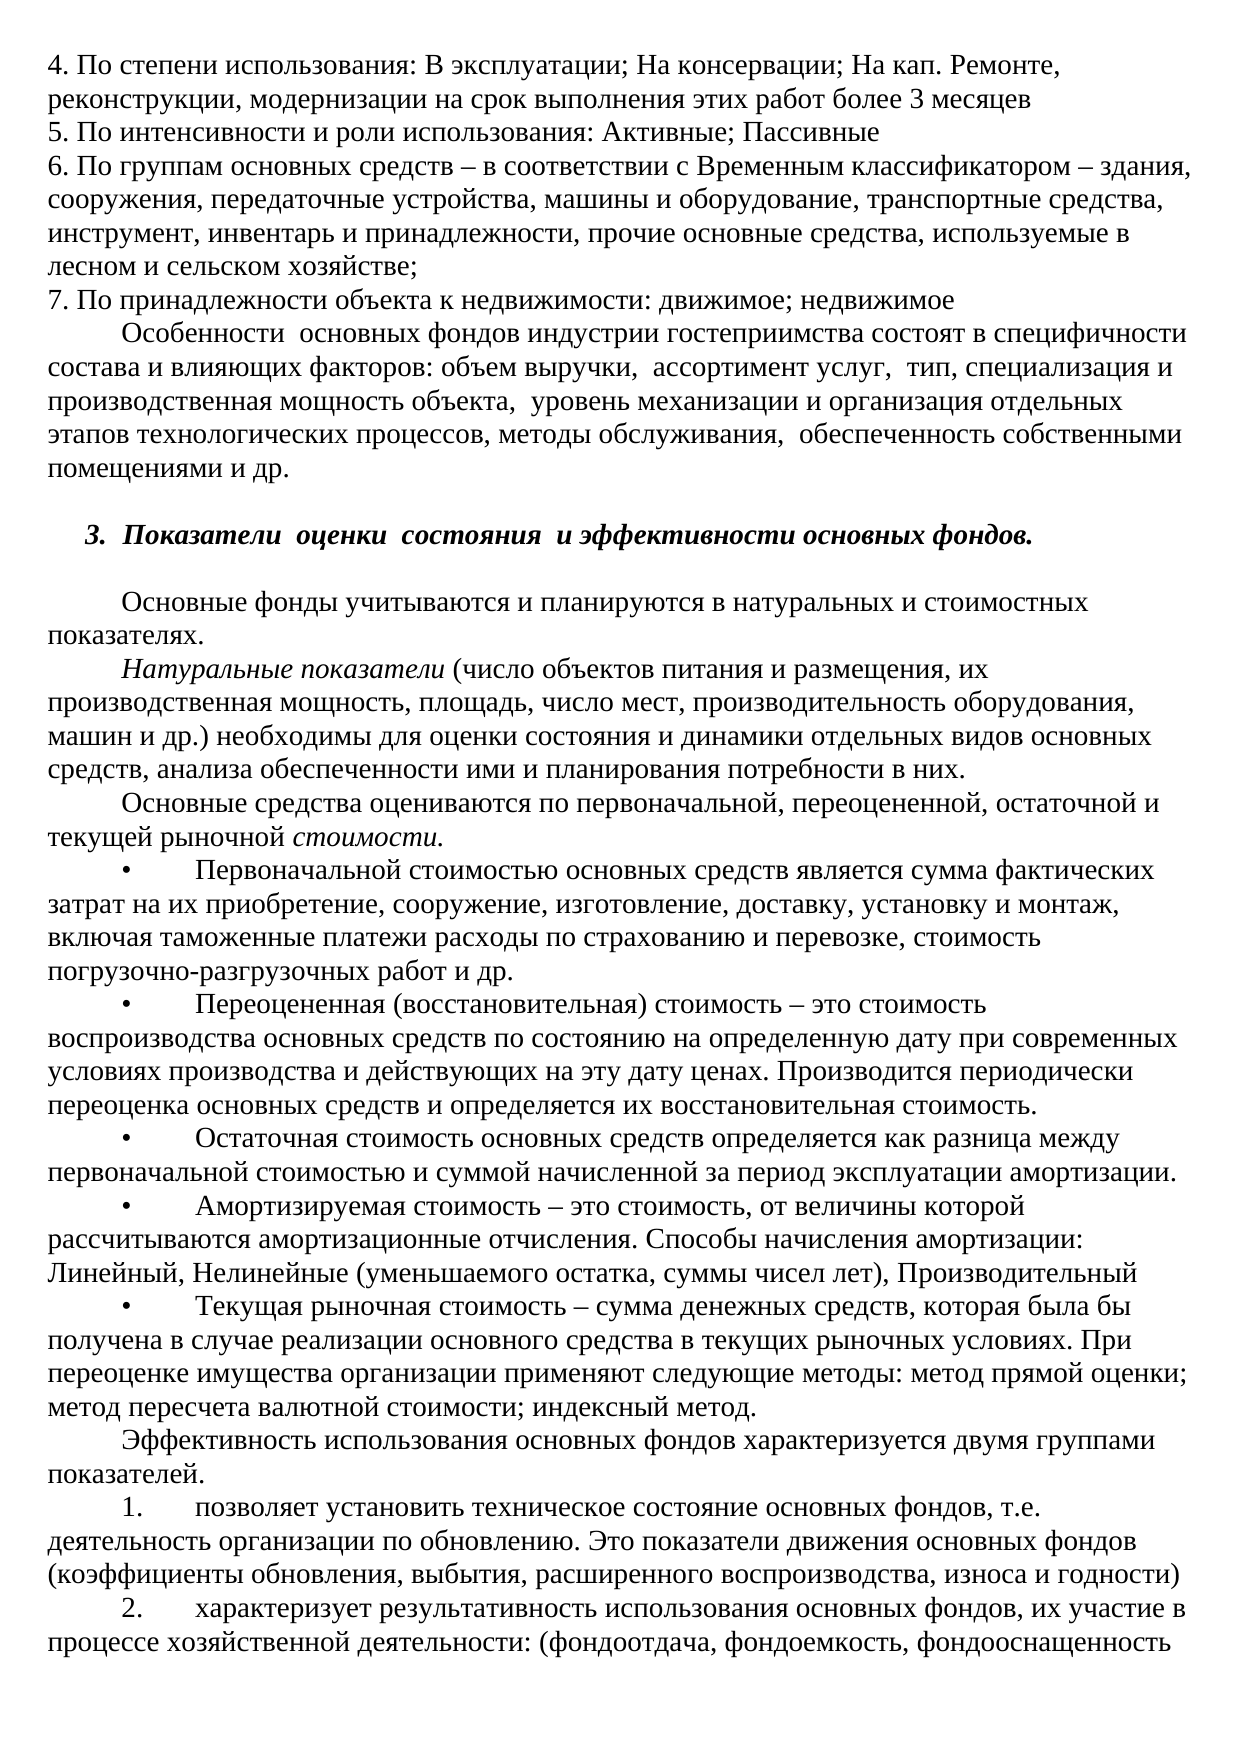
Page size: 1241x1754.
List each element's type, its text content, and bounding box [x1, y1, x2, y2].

list позволяет установить техническое состояние основных фондов, т.е. деятельность организации по обновлению. Это показатели движения основных фондов (коэффициенты обновления, выбытия, расширенного воспроизводства, износа и годности) [47, 1489, 1193, 1590]
text Основные фонды учитываются и планируются в натуральных и стоимостных показателях. [47, 584, 1193, 651]
list Переоцененная (восстановительная) стоимость – это стоимость воспроизводства основных средств по состоянию на определенную дату при современных условиях производства и действующих на эту дату ценах. Производится периодически переоценка основных средств и определяется их восстановительная стоимость. [47, 986, 1193, 1121]
text 4. По степени использования: В эксплуатации; На консервации; На кап. Ремонте, реконструкции, модернизации на срок выполнения этих работ более 3 месяцев [47, 47, 1193, 114]
text 6. По группам основных средств – в соответствии с Временным классификатором – здания, сооружения, передаточные устройства, машины и оборудование, транспортные средства, инструмент, инвентарь и принадлежности, прочие основные средства, используемые в лесном и сельском хозяйстве; [47, 148, 1193, 282]
list Текущая рыночная стоимость – сумма денежных средств, которая была бы получена в случае реализации основного средства в текущих рыночных условиях. При переоценке имущества организации применяют следующие методы: метод прямой оценки; метод пересчета валютной стоимости; индексный метод. [47, 1288, 1193, 1422]
text 5. По интенсивности и роли использования: Активные; Пассивные [47, 114, 1193, 148]
list Первоначальной стоимостью основных средств является сумма фактических затрат на их приобретение, сооружение, изготовление, доставку, установку и монтаж, включая таможенные платежи расходы по страхованию и перевозке, стоимость погрузочно-разгрузочных работ и др. [47, 852, 1193, 986]
list Остаточная стоимость основных средств определяется как разница между первоначальной стоимостью и суммой начисленной за период эксплуатации амортизации. [47, 1121, 1193, 1188]
text Эффективность использования основных фондов характеризуется двумя группами показателей. [47, 1422, 1193, 1489]
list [47, 1590, 1193, 1657]
text Натуральные показатели (число объектов питания и размещения, их производственная мощность, площадь, число мест, производительность оборудования, машин и др.) необходимы для оценки состояния и динамики отдельных видов основных средств, анализа обеспеченности ими и планирования потребности в них. [47, 651, 1193, 785]
list Показатели оценки состояния и эффективности основных фондов. [85, 517, 1193, 550]
text 7. По принадлежности объекта к недвижимости: движимое; недвижимое [47, 282, 1193, 316]
text Особенности основных фондов индустрии гостеприимства состоят в специфичности состава и влияющих факторов: объем выручки, ассортимент услуг, тип, специализация и производственная мощность объекта, уровень механизации и организация отдельных этапов технологических процессов, методы обслуживания, обеспеченность собственными помещениями и др. [47, 316, 1193, 483]
text Основные средства оцениваются по первоначальной, переоцененной, остаточной и текущей рыночной стоимости. [47, 785, 1193, 852]
list Амортизируемая стоимость – это стоимость, от величины которой рассчитываются амортизационные отчисления. Способы начисления амортизации: Линейный, Нелинейные (уменьшаемого остатка, суммы чисел лет), Производительный [47, 1188, 1193, 1288]
